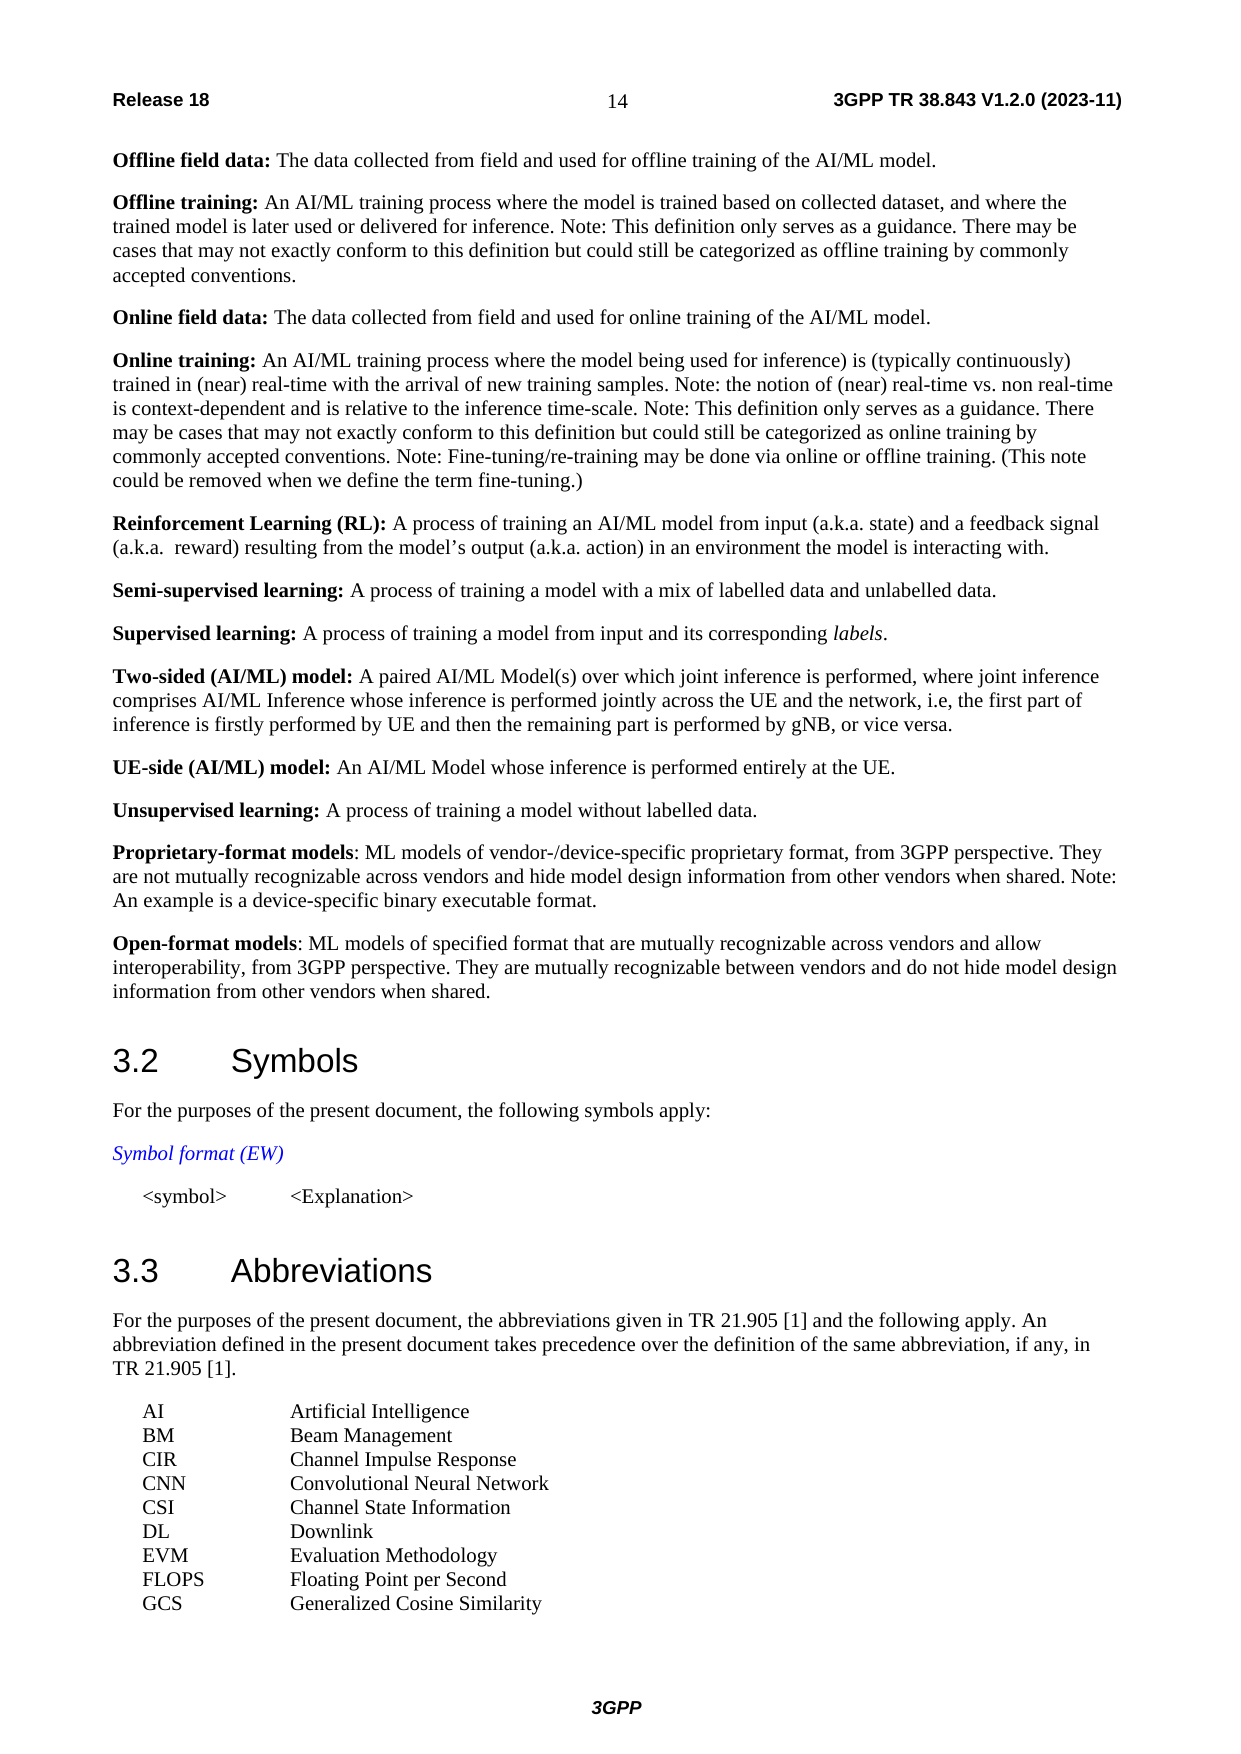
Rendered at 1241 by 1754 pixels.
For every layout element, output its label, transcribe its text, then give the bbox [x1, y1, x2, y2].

subtitle 3.3 Abbreviations [112, 1251, 1122, 1289]
text Online field data: The data collected from field and used for online training of the AI/ML model. [112, 305, 1122, 329]
text Two-sided (AI/ML) model: A paired AI/ML Model(s) over which joint inference is performed, where joint inference comprises AI/ML Inference whose inference is performed jointly across the UE and the network, i.e, the first part of inference is firstly performed by UE and then the remaining part is performed by gNB, or vice versa. [112, 664, 1122, 736]
text Offline training: An AI/ML training process where the model is trained based on collected dataset, and where the trained model is later used or delivered for inference. Note: This definition only serves as a guidance. There may be cases that may not exactly conform to this definition but could still be categorized as offline training by commonly accepted conventions. [112, 190, 1122, 287]
text FLOPS Floating Point per Second [142, 1567, 1122, 1591]
text For the purposes of the present document, the following symbols apply: [112, 1098, 1122, 1122]
text GCS Generalized Cosine Similarity [142, 1591, 1122, 1615]
subtitle 3.2 Symbols [112, 1041, 1122, 1079]
text <symbol> <Explanation> [142, 1184, 1122, 1208]
text Offline field data: The data collected from field and used for offline training of the AI/ML model. [112, 147, 1122, 172]
text Semi-supervised learning: A process of training a model with a mix of labelled data and unlabelled data. [112, 578, 1122, 602]
text BM Beam Management [142, 1423, 1122, 1447]
text Symbol format (EW) [112, 1141, 1122, 1165]
text Supervised learning: A process of training a model from input and its corresponding labels. [112, 621, 1122, 645]
text CSI Channel State Information [142, 1495, 1122, 1519]
text For the purposes of the present document, the abbreviations given in TR 21.905 [1] and the following apply. An abbreviation defined in the present document takes precedence over the definition of the same abbreviation, if any, in TR 21.905 [1]. [112, 1308, 1122, 1380]
text UE-side (AI/ML) model: An AI/ML Model whose inference is performed entirely at the UE. [112, 755, 1122, 779]
text AI Artificial Intelligence [142, 1399, 1122, 1423]
text Unsupervised learning: A process of training a model without labelled data. [112, 797, 1122, 822]
text Proprietary-format models: ML models of vendor-/device-specific proprietary format, from 3GPP perspective. They are not mutually recognizable across vendors and hide model design information from other vendors when shared. Note: An example is a device-specific binary executable format. [112, 840, 1122, 912]
text DL Downlink [142, 1519, 1122, 1543]
text Online training: An AI/ML training process where the model being used for inference) is (typically continuously) trained in (near) real-time with the arrival of new training samples. Note: the notion of (near) real-time vs. non real-time is context-dependent and is relative to the inference time-scale. Note: This definition only serves as a guidance. There may be cases that may not exactly conform to this definition but could still be categorized as online training by commonly accepted conventions. Note: Fine-tuning/re-training may be done via online or offline training. (This note could be removed when we define the term fine-tuning.) [112, 348, 1122, 492]
text CNN Convolutional Neural Network [142, 1471, 1122, 1495]
text Open-format models: ML models of specified format that are mutually recognizable across vendors and allow interoperability, from 3GPP perspective. They are mutually recognizable between vendors and do not hide model design information from other vendors when shared. [112, 931, 1122, 1003]
text Reinforcement Learning (RL): A process of training an AI/ML model from input (a.k.a. state) and a feedback signal (a.k.a. reward) resulting from the model’s output (a.k.a. action) in an environment the model is interacting with. [112, 511, 1122, 559]
text CIR Channel Impulse Response [142, 1447, 1122, 1471]
text EVM Evaluation Methodology [142, 1543, 1122, 1567]
